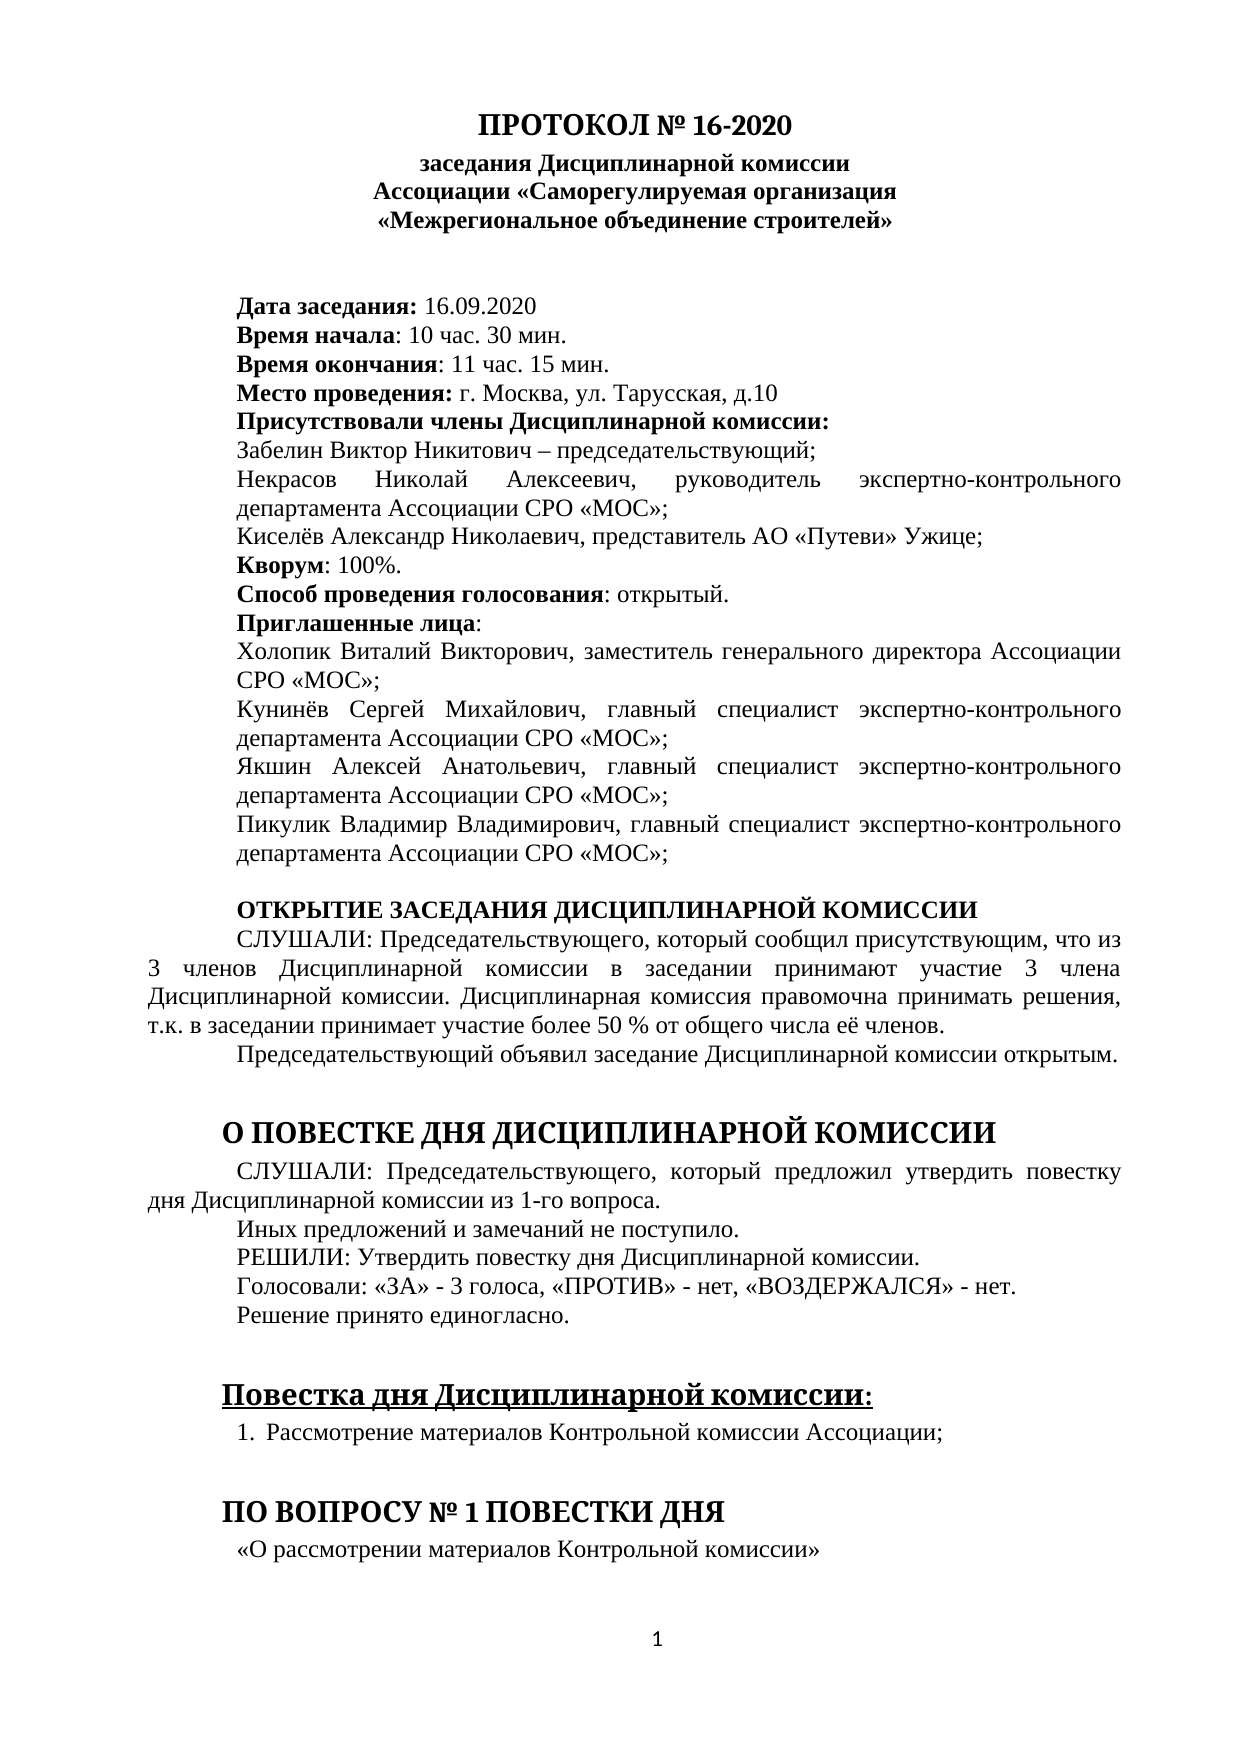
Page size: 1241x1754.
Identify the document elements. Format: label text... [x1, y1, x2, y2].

text РЕШИЛИ: Утвердить повестку дня Дисциплинарной комиссии. [148, 1242, 1122, 1271]
text Присутствовали члены Дисциплинарной комиссии: [148, 406, 1122, 435]
text Приглашенные лица: [148, 608, 1122, 636]
text Дата заседания: 16.09.2020 [148, 291, 1122, 320]
text «О рассмотрении материалов Контрольной комиссии» [148, 1534, 1122, 1563]
text Председательствующий объявил заседание Дисциплинарной комиссии открытым. [148, 1039, 1122, 1068]
text СЛУШАЛИ: Председательствующего, который предложил утвердить повестку дня Дисциплинарной комиссии из 1-го вопроса. [148, 1156, 1122, 1214]
text ОТКРЫТИЕ ЗАСЕДАНИЯ ДИСЦИПЛИНАРНОЙ КОМИССИИ [148, 895, 1122, 924]
text Кунинёв Сергей Михайлович, главный специалист экспертно-контрольного департамента Ассоциации СРО «МОС»; [236, 694, 1122, 751]
text Холопик Виталий Викторович, заместитель генерального директора Ассоциации СРО «МОС»; [236, 636, 1122, 694]
text Забелин Виктор Никитович – председательствующий; [236, 435, 1122, 464]
text Ассоциации «Саморегулируемая организация [148, 176, 1122, 205]
text СЛУШАЛИ: Председательствующего, который сообщил присутствующим, что из 3 членов Дисциплинарной комиссии в заседании принимают участие 3 члена Дисциплинарной комиссии. Дисциплинарная комиссия правомочна принимать решения, т.к. в заседании принимает участие более 50 % от общего числа её членов. [148, 924, 1122, 1039]
text Голосовали: «ЗА» - 3 голоса, «ПРОТИВ» - нет, «ВОЗДЕРЖАЛСЯ» - нет. [148, 1271, 1122, 1300]
subtitle ПРОТОКОЛ № 16-2020 [148, 109, 1122, 143]
text Время начала: 10 час. 30 мин. [148, 320, 1122, 349]
text Киселёв Александр Николаевич, представитель АО «Путеви» Ужице; [236, 521, 1122, 550]
subtitle ПО ВОПРОСУ № 1 ПОВЕСТКИ ДНЯ [148, 1496, 1122, 1529]
subtitle Повестка дня Дисциплинарной комиссии: [148, 1379, 1122, 1412]
text «Межрегиональное объединение строителей» [148, 205, 1122, 234]
text Пикулик Владимир Владимирович, главный специалист экспертно-контрольного департамента Ассоциации СРО «МОС»; [236, 809, 1122, 866]
text Время окончания: 11 час. 15 мин. [148, 349, 1122, 378]
list Рассмотрение материалов Контрольной комиссии Ассоциации; [148, 1417, 1122, 1446]
text Способ проведения голосования: открытый. [148, 579, 1122, 608]
text Иных предложений и замечаний не поступило. [148, 1214, 1122, 1242]
text Кворум: 100%. [236, 550, 1122, 579]
text Якшин Алексей Анатольевич, главный специалист экспертно-контрольного департамента Ассоциации СРО «МОС»; [236, 751, 1122, 809]
subtitle О ПОВЕСТКЕ ДНЯ ДИСЦИПЛИНАРНОЙ КОМИССИИ [148, 1118, 1122, 1151]
text Некрасов Николай Алексеевич, руководитель экспертно-контрольного департамента Ассоциации СРО «МОС»; [236, 464, 1122, 521]
text заседания Дисциплинарной комиссии [148, 148, 1122, 176]
text Место проведения: г. Москва, ул. Тарусская, д.10 [148, 378, 1122, 406]
text Решение принято единогласно. [148, 1300, 1122, 1329]
